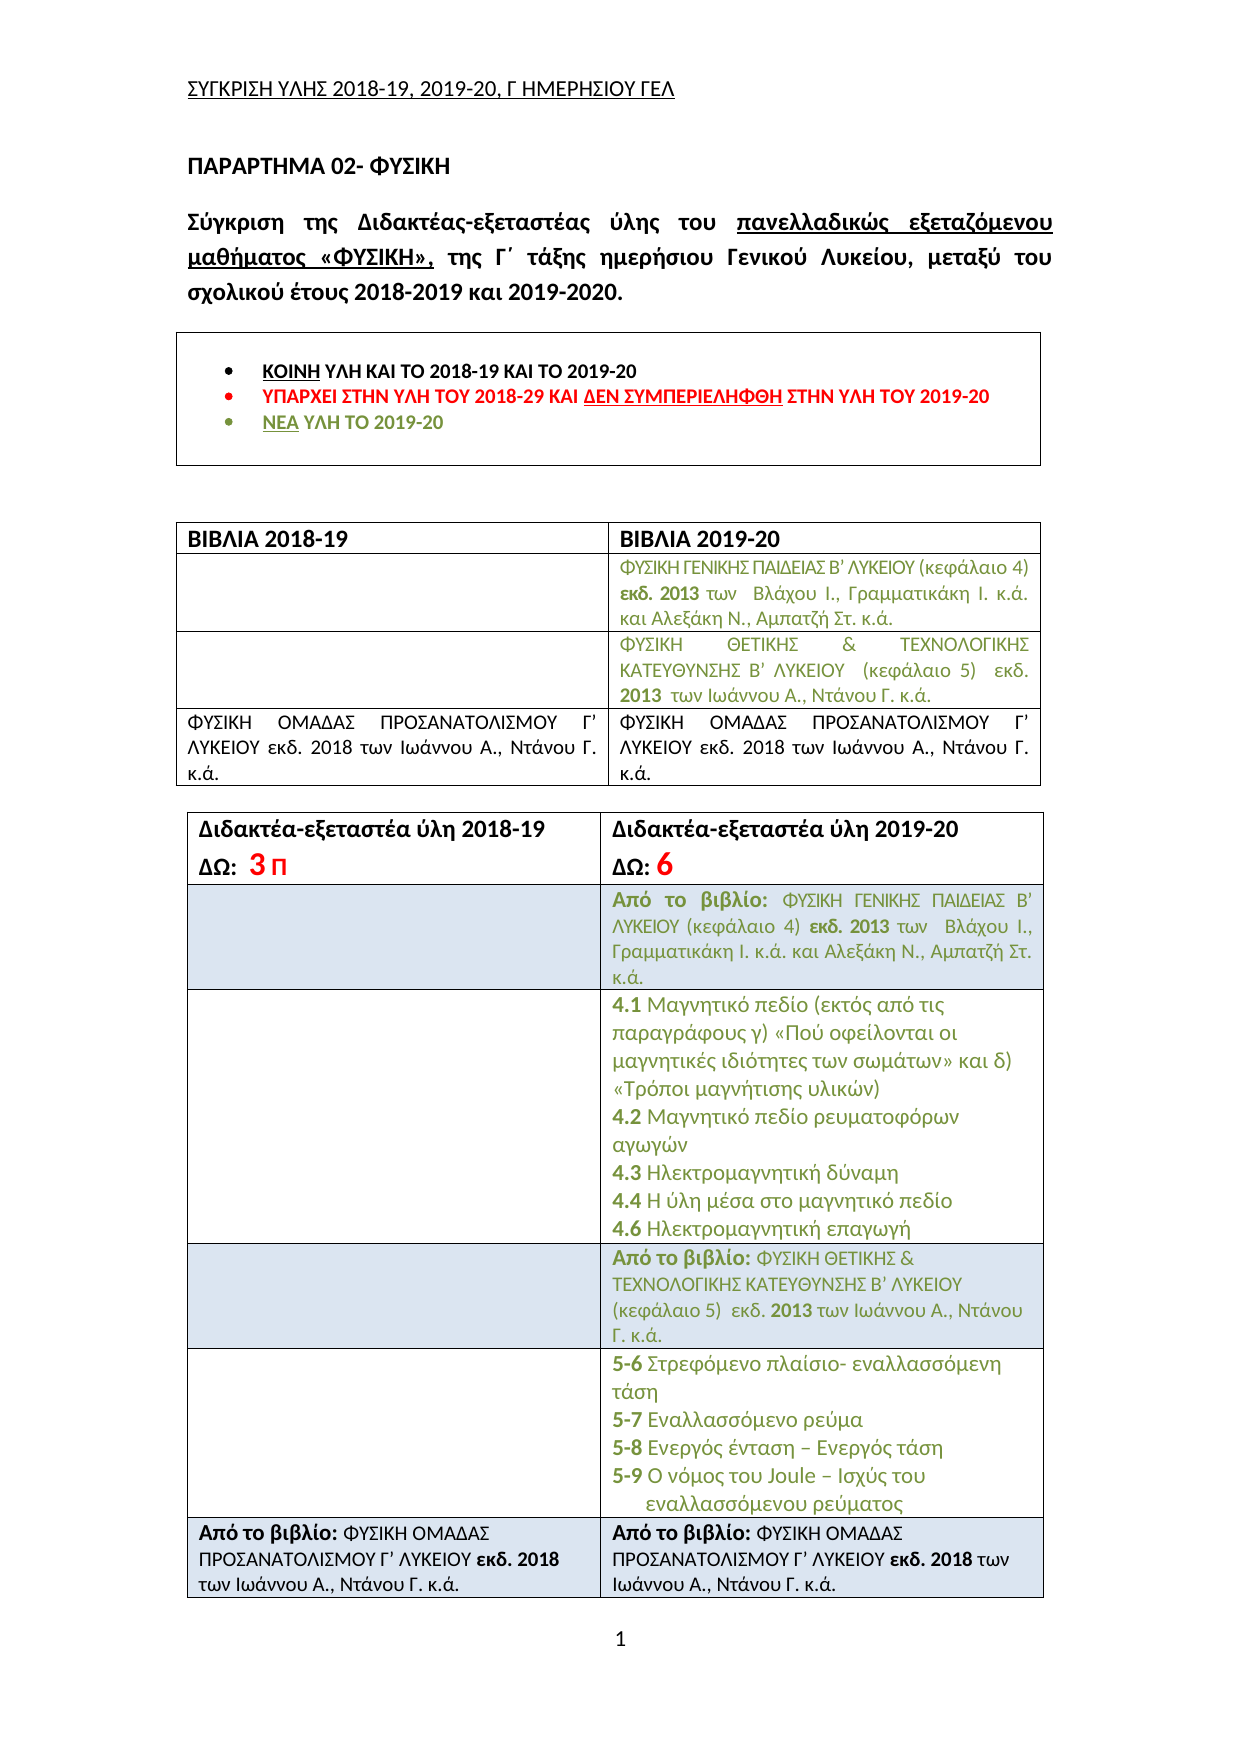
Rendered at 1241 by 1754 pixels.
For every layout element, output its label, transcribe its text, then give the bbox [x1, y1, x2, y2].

table_cell Από το βιβλίο: ΦΥΣΙΚΗ ΟΜΑΔΑΣ ΠΡΟΣΑΝΑΤΟΛΙΣΜΟΥ Γ’ ΛΥΚΕΙΟΥ εκδ. 2018 των Ιωάννου Α., Ντάνου Γ. κ.ά. [188, 1518, 600, 1597]
table_header ΒΙΒΛΙΑ 2018-19 [177, 523, 608, 553]
table_cell [188, 1244, 600, 1348]
table_header ΒΙΒΛΙΑ 2019-20 [609, 523, 1040, 553]
table_cell 4.1 Μαγνητικό πεδίο (εκτός από τις παραγράφους γ) «Πού οφείλονται οι μαγνητικές ιδιότητες των σωμάτων» και δ) «Τρόποι μαγνήτισης υλικών) 4.2 Μαγνητικό πεδίο ρευματοφόρων αγωγών 4.3 Ηλεκτρομαγνητική δύναμη 4.4 Η ύλη μέσα στο μαγνητικό πεδίο 4.6 Ηλεκτρομαγνητική επαγωγή [601, 990, 1043, 1242]
table_cell 5-6 Στρεφόμενο πλαίσιο- εναλλασσόμενη τάση 5-7 Εναλλασσόμενο ρεύμα 5-8 Ενεργός ένταση – Ενεργός τάση 5-9 Ο νόμος του Joule – Ισχύς του εναλλασσόμενου ρεύματος [601, 1349, 1043, 1517]
table_cell ΦΥΣΙΚΗ ΟΜΑΔΑΣ ΠΡΟΣΑΝΑΤΟΛΙΣΜΟΥ Γ’ ΛΥΚΕΙΟΥ εκδ. 2018 των Ιωάννου Α., Ντάνου Γ. κ.ά. [609, 709, 1040, 785]
table_cell [188, 990, 600, 1242]
table_cell Από το βιβλίο: ΦΥΣΙΚΗ ΘΕΤΙΚΗΣ & ΤΕΧΝΟΛΟΓΙΚΗΣ ΚΑΤΕΥΘΥΝΣΗΣ Β’ ΛΥΚΕΙΟΥ (κεφάλαιο 5) εκδ. 2013 των Ιωάννου Α., Ντάνου Γ. κ.ά. [601, 1244, 1043, 1348]
table_cell Από το βιβλίο: ΦΥΣΙΚΗ ΓΕΝΙΚΗΣ ΠΑΙΔΕΙΑΣ Β’ ΛΥΚΕΙΟΥ (κεφάλαιο 4) εκδ. 2013 των Βλάχου Ι., Γραμματικάκη Ι. κ.ά. και Αλεξάκη Ν., Αμπατζή Στ. κ.ά. [601, 885, 1043, 989]
table_cell [177, 554, 608, 631]
text Σύγκριση της Διδακτέας-εξεταστέας ύλης του πανελλαδικώς εξεταζόμενου μαθήματος «ΦΥΣΙΚΗ», της Γ΄ τάξης ημερήσιου Γενικού Λυκείου, μεταξύ του σχολικού έτους 2018-2019 και 2019-2020. [187, 206, 1053, 306]
table_header Διδακτέα-εξεταστέα ύλη 2018-19 ΔΩ: 3 Π [188, 813, 600, 884]
table_cell ΦΥΣΙΚΗ ΓΕΝΙΚΗΣ ΠΑΙΔΕΙΑΣ Β’ ΛΥΚΕΙΟΥ (κεφάλαιο 4) εκδ. 2013 των Βλάχου Ι., Γραμματικάκη Ι. κ.ά. και Αλεξάκη Ν., Αμπατζή Στ. κ.ά. [609, 554, 1040, 631]
table_header Διδακτέα-εξεταστέα ύλη 2019-20 ΔΩ: 6 [601, 813, 1043, 884]
text ΠΑΡΑΡΤΗΜΑ 02- ΦΥΣΙΚΗ [187, 150, 1053, 181]
table_cell ΦΥΣΙΚΗ ΟΜΑΔΑΣ ΠΡΟΣΑΝΑΤΟΛΙΣΜΟΥ Γ’ ΛΥΚΕΙΟΥ εκδ. 2018 των Ιωάννου Α., Ντάνου Γ. κ.ά. [177, 709, 608, 785]
table_cell ΦΥΣΙΚΗ ΘΕΤΙΚΗΣ & ΤΕΧΝΟΛΟΓΙΚΗΣ ΚΑΤΕΥΘΥΝΣΗΣ Β’ ΛΥΚΕΙΟΥ (κεφάλαιο 5) εκδ. 2013 των Ιωάννου Α., Ντάνου Γ. κ.ά. [609, 632, 1040, 708]
table_cell [188, 1349, 600, 1517]
table_cell Από το βιβλίο: ΦΥΣΙΚΗ ΟΜΑΔΑΣ ΠΡΟΣΑΝΑΤΟΛΙΣΜΟΥ Γ’ ΛΥΚΕΙΟΥ εκδ. 2018 των Ιωάννου Α., Ντάνου Γ. κ.ά. [601, 1518, 1043, 1597]
table_header ΚΟΙΝΗ ΥΛΗ ΚΑΙ ΤΟ 2018-19 ΚΑΙ ΤΟ 2019-20 ΥΠΑΡΧΕΙ ΣΤΗΝ ΥΛΗ ΤΟΥ 2018-29 ΚΑΙ ΔΕΝ ΣΥΜΠΕΡΙΕΛΗΦΘΗ ΣΤΗΝ ΥΛΗ ΤΟΥ 2019-20 ΝΕΑ ΥΛΗ ΤΟ 2019-20 [177, 333, 1040, 465]
table_cell [177, 632, 608, 708]
table_cell [188, 885, 600, 989]
